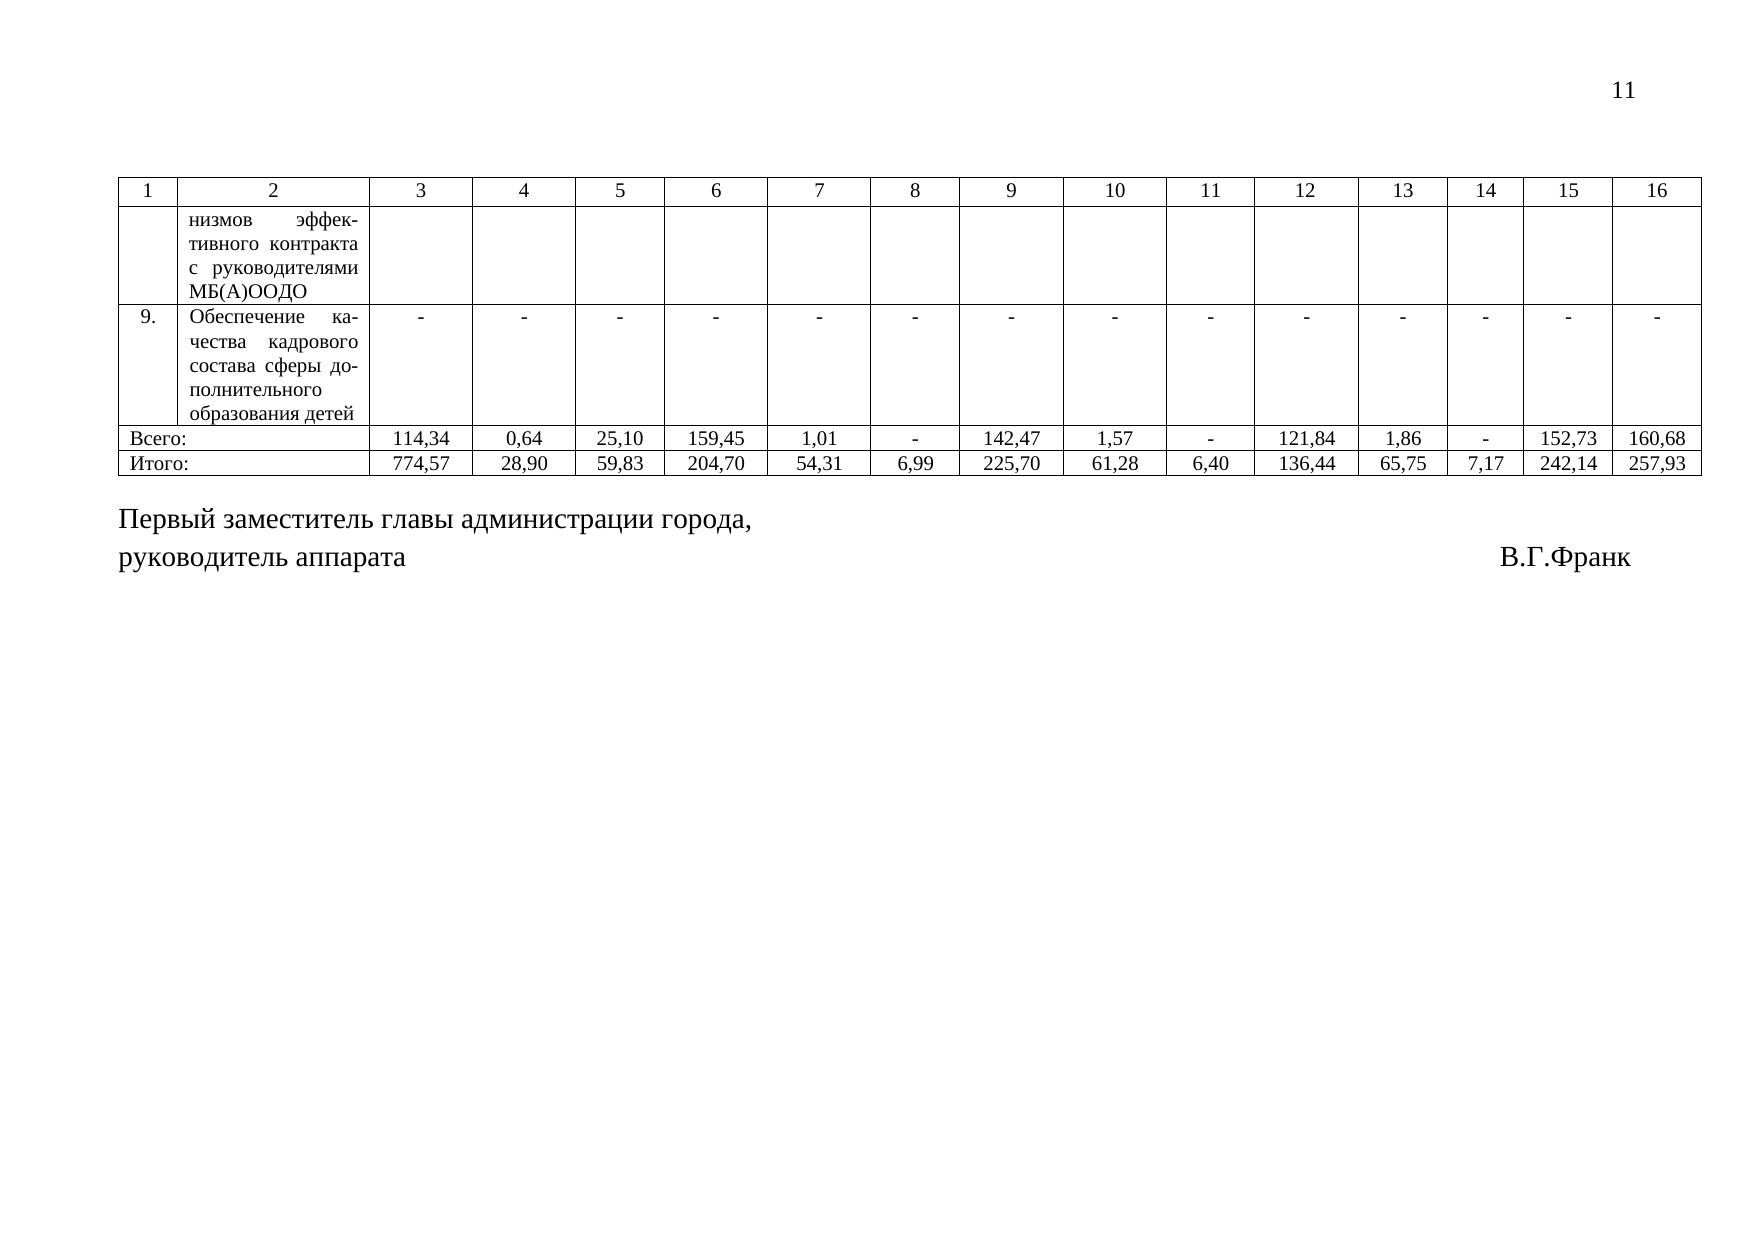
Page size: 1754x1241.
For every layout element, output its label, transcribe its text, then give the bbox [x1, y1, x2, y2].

table_cell 225,70 [960, 451, 1063, 475]
table_cell - [1359, 207, 1447, 303]
table_cell Итого: [119, 451, 369, 475]
table_cell 142,47 [960, 426, 1063, 450]
table_cell 54,31 [768, 451, 870, 475]
table_cell 59,83 [576, 451, 664, 475]
table_cell 152,73 [1524, 426, 1612, 450]
table_cell 159,45 [665, 426, 767, 450]
table_cell 257,93 [1613, 451, 1701, 475]
table_cell 8. [119, 207, 177, 303]
table_cell - [1448, 207, 1523, 303]
table_cell 9. [119, 305, 177, 425]
table_cell - [1448, 305, 1523, 425]
table_header 15 [1524, 178, 1612, 206]
table_cell 1,86 [1359, 426, 1447, 450]
table_cell - [1064, 207, 1166, 303]
table_cell 7,17 [1448, 451, 1523, 475]
table_cell 160,68 [1613, 426, 1701, 450]
table_header 16 [1613, 178, 1701, 206]
table_cell 6,99 [871, 451, 959, 475]
table_cell 121,84 [1255, 426, 1358, 450]
table_cell - [1448, 426, 1523, 450]
table_header 11 [1167, 178, 1254, 206]
table_header 6 [665, 178, 767, 206]
table_cell 136,44 [1255, 451, 1358, 475]
table_cell - [960, 207, 1063, 303]
table_header 14 [1448, 178, 1523, 206]
table_cell - [871, 207, 959, 303]
table_cell - [768, 207, 870, 303]
table_header 7 [768, 178, 870, 206]
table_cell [178, 207, 369, 303]
table_cell - [1524, 207, 1612, 303]
table_header 1 [119, 178, 177, 206]
table_cell - [1613, 207, 1701, 303]
table_cell 65,75 [1359, 451, 1447, 475]
table_header 12 [1255, 178, 1358, 206]
table_cell 114,34 [370, 426, 472, 450]
table_cell 61,28 [1064, 451, 1166, 475]
table_cell 0,64 [473, 426, 575, 450]
table_cell - [1613, 305, 1701, 425]
table_header 8 [871, 178, 959, 206]
table_cell 774,57 [370, 451, 472, 475]
table_cell - [473, 305, 575, 425]
table_cell 204,70 [665, 451, 767, 475]
table_cell - [1524, 305, 1612, 425]
table_cell Обеспечение ка-чества кадрового состава сферы до-полнительного образования детей [178, 305, 369, 425]
table_cell - [370, 305, 472, 425]
table_header 2 [178, 178, 369, 206]
table_header 10 [1064, 178, 1166, 206]
table_cell 28,90 [473, 451, 575, 475]
table_cell Всего: [119, 426, 369, 450]
table_header 5 [576, 178, 664, 206]
table_cell - [1167, 305, 1254, 425]
table_cell - [1064, 305, 1166, 425]
table_cell - [1255, 207, 1358, 303]
table_cell - [576, 207, 664, 303]
table_cell 1,01 [768, 426, 870, 450]
table_cell 6,40 [1167, 451, 1254, 475]
table_cell - [871, 305, 959, 425]
table_cell - [960, 305, 1063, 425]
table_cell - [473, 207, 575, 303]
table_cell - [1359, 305, 1447, 425]
table_cell - [871, 426, 959, 450]
table_header 3 [370, 178, 472, 206]
table_header 13 [1359, 178, 1447, 206]
table_cell - [768, 305, 870, 425]
table_cell 25,10 [576, 426, 664, 450]
table_cell - [576, 305, 664, 425]
table_cell 242,14 [1524, 451, 1612, 475]
table_header 9 [960, 178, 1063, 206]
table_cell - [665, 305, 767, 425]
table_cell - [1167, 426, 1254, 450]
table_cell - [370, 207, 472, 303]
table_cell - [1255, 305, 1358, 425]
table_cell 1,57 [1064, 426, 1166, 450]
table_cell - [1167, 207, 1254, 303]
table_header 4 [473, 178, 575, 206]
text Первый заместитель главы администрации города, руководитель аппарата В.Г.Франк [118, 501, 1636, 573]
table_cell - [665, 207, 767, 303]
